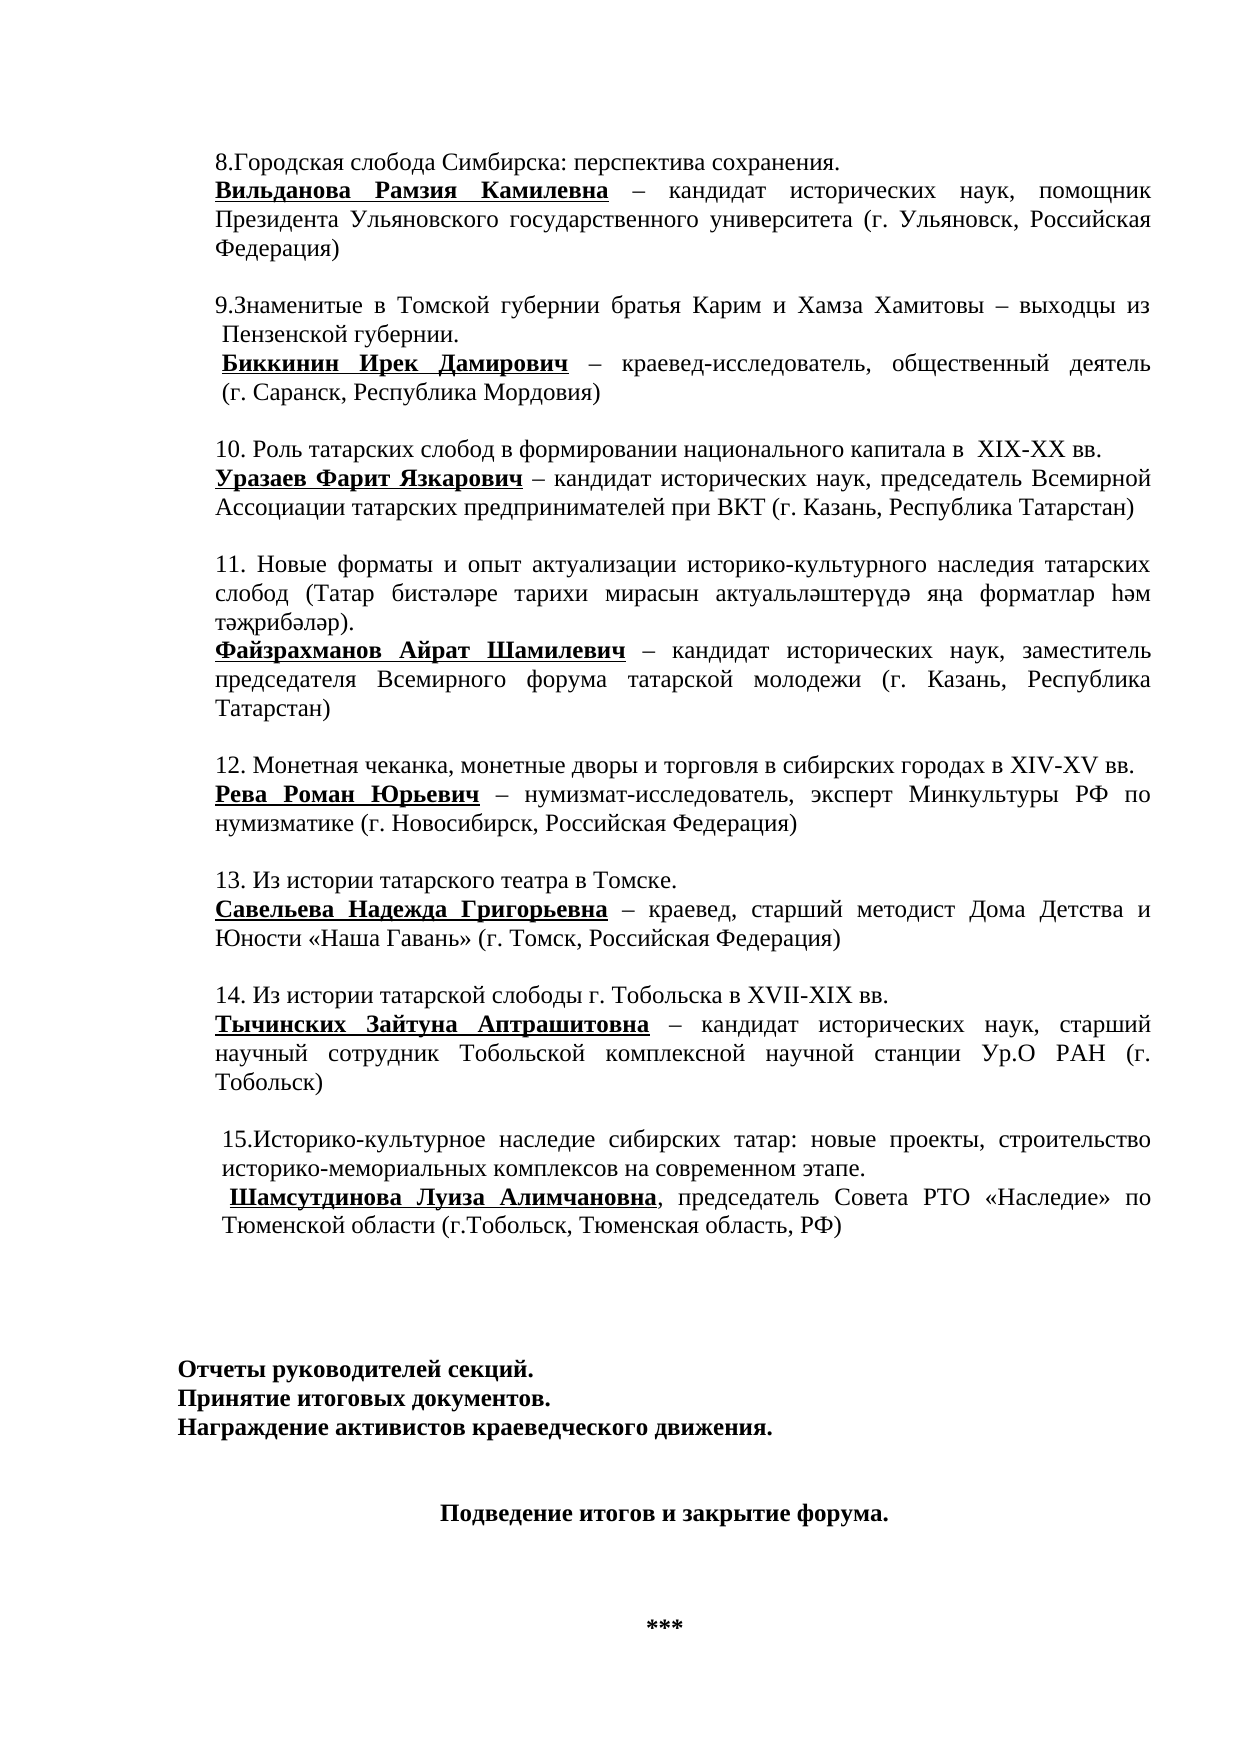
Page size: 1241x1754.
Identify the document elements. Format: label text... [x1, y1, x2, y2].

text Савельева Надежда Григорьевна – краевед, старший методист Дома Детства и Юности «Наша Гавань» (г. Томск, Российская Федерация) [215, 894, 1152, 952]
list Из истории татарского театра в Томске. [215, 866, 1152, 894]
text Рева Роман Юрьевич – нумизмат-исследователь, эксперт Минкультуры РФ по нумизматике (г. Новосибирск, Российская Федерация) [215, 779, 1152, 837]
list 15.Историко-культурное наследие сибирских татар: новые проекты, строительство историко-мемориальных комплексов на современном этапе. [222, 1124, 1152, 1182]
list Знаменитые в Томской губернии братья Карим и Хамза Хамитовы – выходцы из Пензенской губернии. [215, 291, 1152, 348]
list Монетная чеканка, монетные дворы и торговля в сибирских городах в XIV-XV вв. [215, 751, 1152, 779]
text *** [177, 1613, 1152, 1642]
text Вильданова Рамзия Камилевна – кандидат исторических наук, помощник Президента Ульяновского государственного университета (г. Ульяновск, Российская Федерация) [215, 176, 1152, 262]
list Городская слобода Симбирска: перспектива сохранения. [215, 147, 1152, 176]
text Подведение итогов и закрытие форума. [177, 1498, 1152, 1527]
text Награждение активистов краеведческого движения. [177, 1412, 1152, 1441]
text Файзрахманов Айрат Шамилевич – кандидат исторических наук, заместитель председателя Всемирного форума татарской молодежи (г. Казань, Республика Татарстан) [215, 636, 1152, 722]
text Принятие итоговых документов. [177, 1383, 1152, 1412]
list Из истории татарской слободы г. Тобольска в XVII-XIX вв. [215, 981, 1152, 1009]
text Тычинских Зайтуна Аптрашитовна – кандидат исторических наук, старший научный сотрудник Тобольской комплексной научной станции Ур.О РАН (г. Тобольск) [215, 1009, 1152, 1096]
list Шамсутдинова Луиза Алимчановна, председатель Совета РТО «Наследие» по Тюменской области (г.Тобольск, Тюменская область, РФ) [215, 1182, 1152, 1239]
text Уразаев Фарит Язкарович – кандидат исторических наук, председатель Всемирной Ассоциации татарских предпринимателей при ВКТ (г. Казань, Республика Татарстан) [215, 463, 1152, 521]
text Отчеты руководителей секций. [177, 1354, 1152, 1383]
list 11. Новые форматы и опыт актуализации историко-культурного наследия татарских слобод (Татар бистәләре тарихи мирасын актуальләштерүдә яңа форматлар һәм тәҗрибәләр). [215, 549, 1152, 636]
list Биккинин Ирек Дамирович – краевед-исследователь, общественный деятель (г. Саранск, Республика Мордовия) [222, 348, 1152, 406]
list Роль татарских слобод в формировании национального капитала в XIX-XX вв. [215, 434, 1152, 463]
